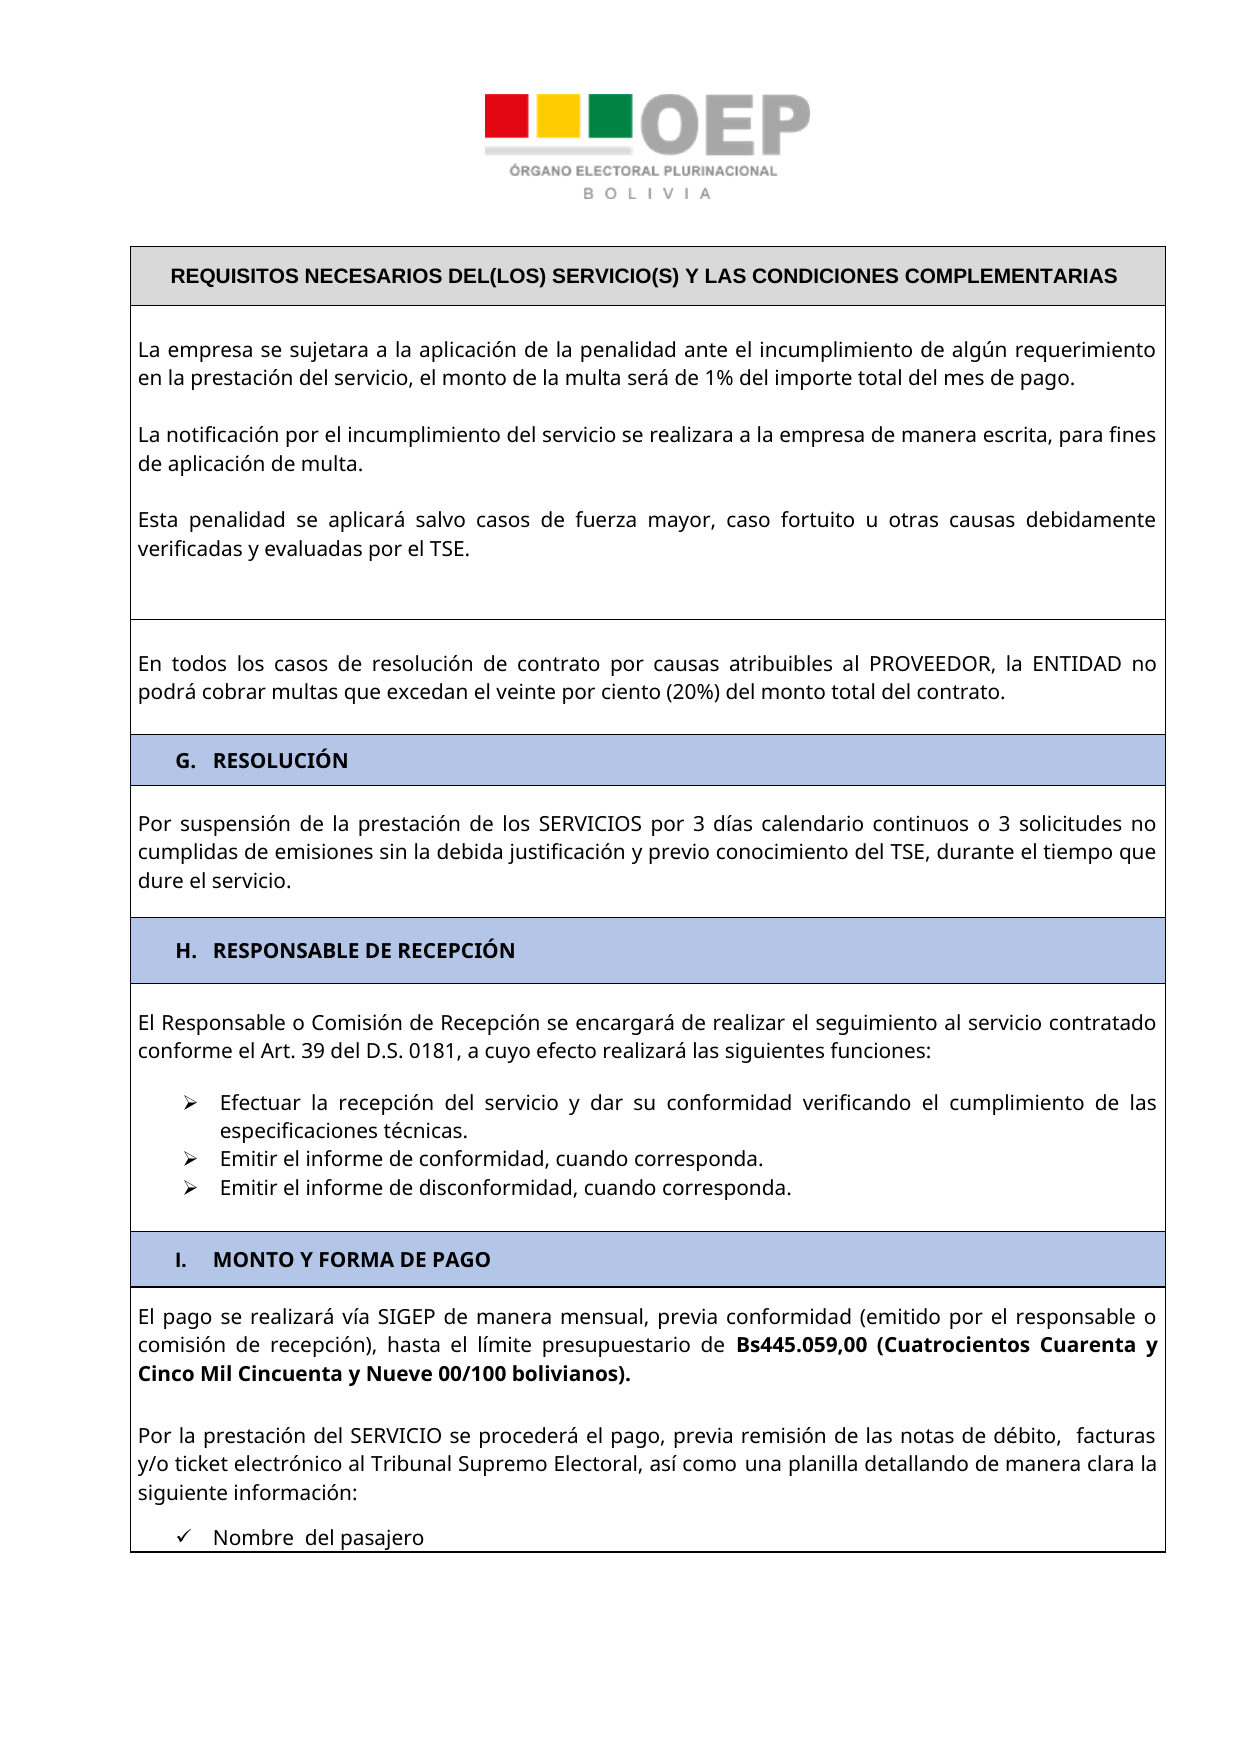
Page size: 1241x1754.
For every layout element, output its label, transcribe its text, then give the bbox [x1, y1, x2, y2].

table_cell RESPONSABLE DE RECEPCIÓN [131, 918, 1165, 983]
table_cell En todos los casos de resolución de contrato por causas atribuibles al PROVEEDOR, la ENTIDAD no podrá cobrar multas que excedan el veinte por ciento (20%) del monto total del contrato. [131, 620, 1165, 734]
table_header REQUISITOS NECESARIOS DEL(LOS) SERVICIO(S) Y LAS CONDICIONES COMPLEMENTARIAS [131, 247, 1165, 305]
table_cell RESOLUCIÓN [131, 735, 1165, 785]
table_cell MONTO Y FORMA DE PAGO [131, 1232, 1165, 1286]
table_cell Por suspensión de la prestación de los SERVICIOS por 3 días calendario continuos o 3 solicitudes no cumplidas de emisiones sin la debida justificación y previo conocimiento del TSE, durante el tiempo que dure el servicio. [131, 786, 1165, 917]
picture [485, 94, 810, 199]
table_cell La empresa se sujetara a la aplicación de la penalidad ante el incumplimiento de algún requerimiento en la prestación del servicio, el monto de la multa será de 1% del importe total del mes de pago. La notificación por el incumplimiento del servicio se realizara a la empresa de manera escrita, para fines de aplicación de multa. Esta penalidad se aplicará salvo casos de fuerza mayor, caso fortuito u otras causas debidamente verificadas y evaluadas por el TSE. [131, 306, 1165, 619]
table_cell El Responsable o Comisión de Recepción se encargará de realizar el seguimiento al servicio contratado conforme el Art. 39 del D.S. 0181, a cuyo efecto realizará las siguientes funciones: Efectuar la recepción del servicio y dar su conformidad verificando el cumplimiento de las especificaciones técnicas. Emitir el informe de conformidad, cuando corresponda. Emitir el informe de disconformidad, cuando corresponda. [131, 984, 1165, 1231]
